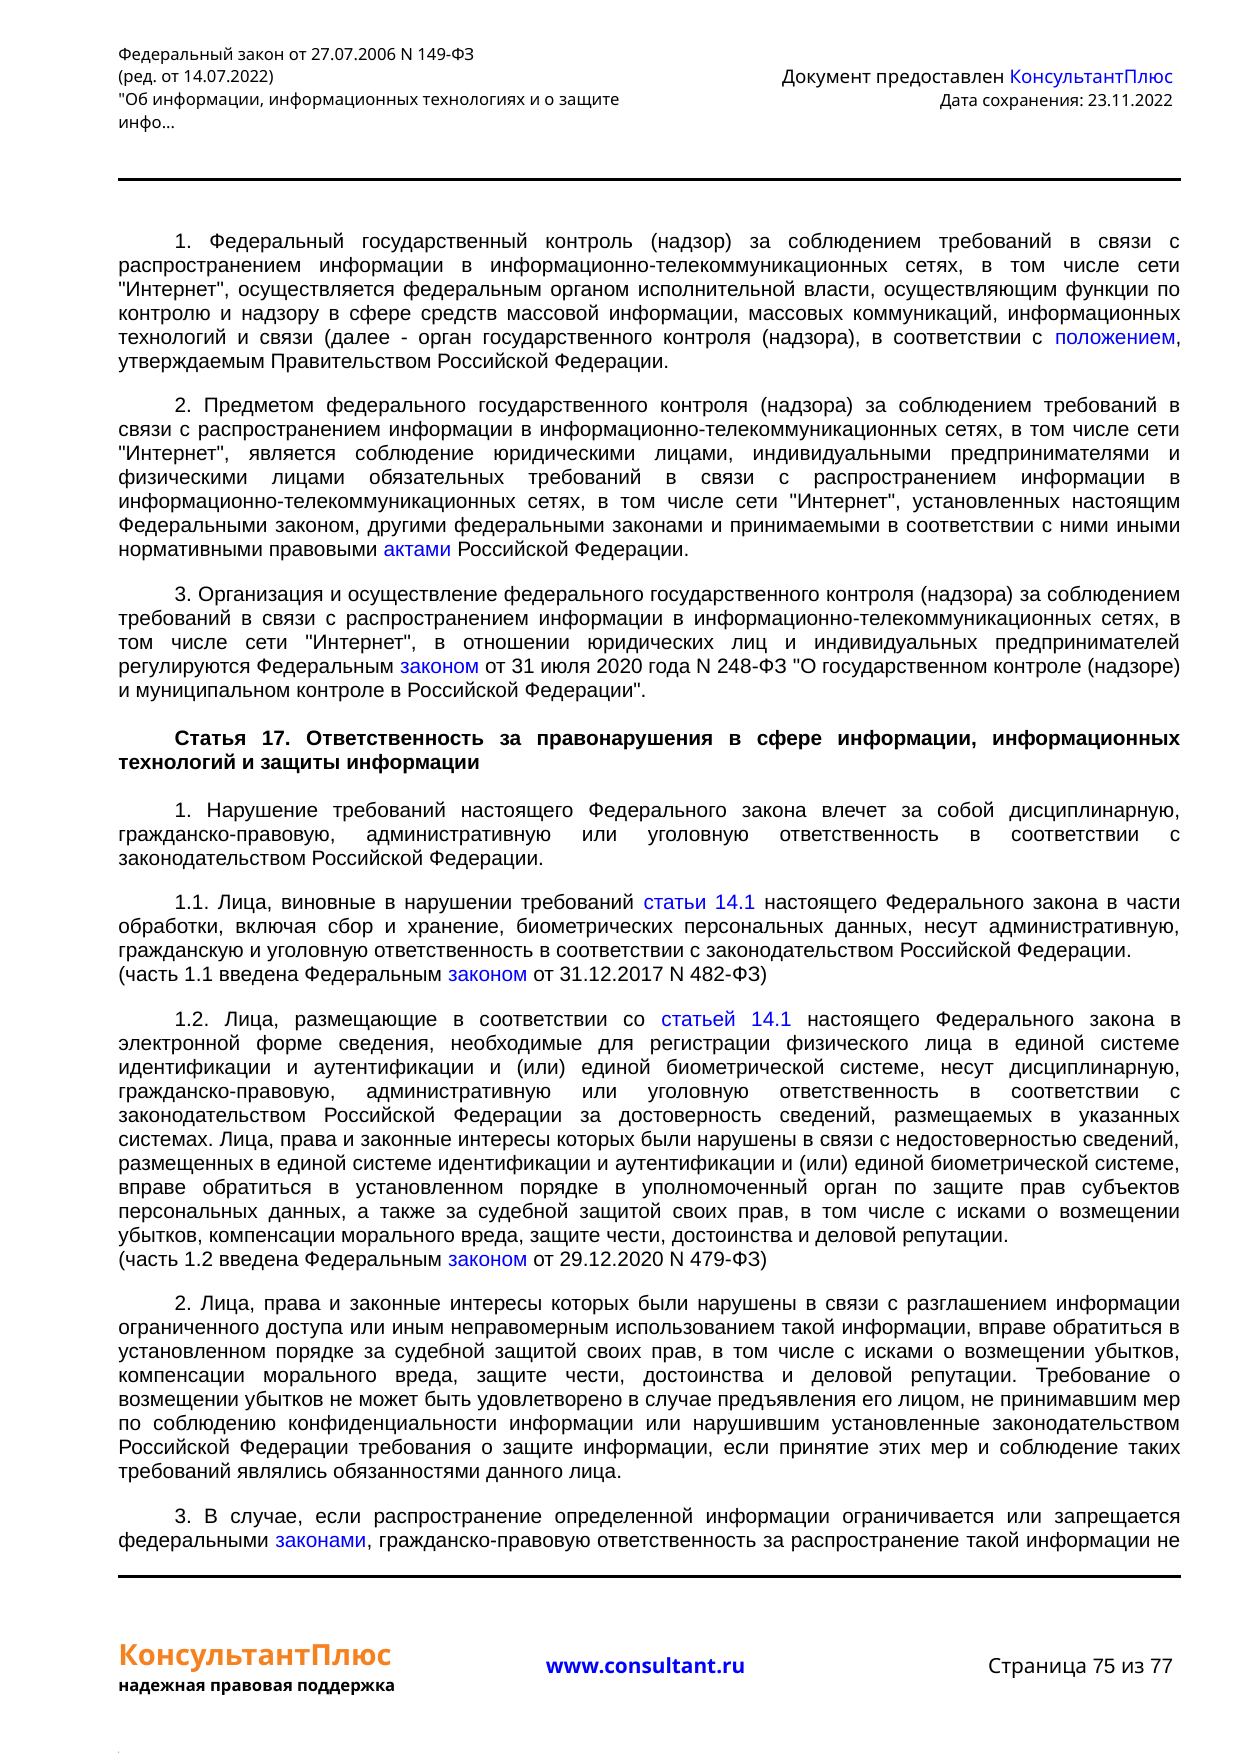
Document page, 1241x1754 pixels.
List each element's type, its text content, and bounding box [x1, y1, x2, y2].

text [118, 1504, 1181, 1552]
text (часть 1.1 введена Федеральным законом от 31.12.2017 N 482-ФЗ) [118, 962, 1181, 986]
text 3. Организация и осуществление федерального государственного контроля (надзора) за соблюдением требований в связи с распространением информации в информационно-телекоммуникационных сетях, в том числе сети "Интернет", в отношении юридических лиц и индивидуальных предпринимателей регулируются Федеральным законом от 31 июля 2020 года N 248-ФЗ "О государственном контроле (надзоре) и муниципальном контроле в Российской Федерации". [118, 582, 1181, 702]
text 1. Нарушение требований настоящего Федерального закона влечет за собой дисциплинарную, гражданско-правовую, административную или уголовную ответственность в соответствии с законодательством Российской Федерации. [118, 797, 1181, 869]
text (часть 1.2 введена Федеральным законом от 29.12.2020 N 479-ФЗ) [118, 1246, 1181, 1270]
text 2. Предметом федерального государственного контроля (надзора) за соблюдением требований в связи с распространением информации в информационно-телекоммуникационных сетях, в том числе сети "Интернет", является соблюдение юридическими лицами, индивидуальными предпринимателями и физическими лицами обязательных требований в связи с распространением информации в информационно-телекоммуникационных сетях, в том числе сети "Интернет", установленных настоящим Федеральными законом, другими федеральными законами и принимаемыми в соответствии с ними иными нормативными правовыми актами Российской Федерации. [118, 393, 1181, 561]
text 1. Федеральный государственный контроль (надзор) за соблюдением требований в связи с распространением информации в информационно-телекоммуникационных сетях, в том числе сети "Интернет", осуществляется федеральным органом исполнительной власти, осуществляющим функции по контролю и надзору в сфере средств массовой информации, массовых коммуникаций, информационных технологий и связи (далее - орган государственного контроля (надзора), в соответствии с положением, утверждаемым Правительством Российской Федерации. [118, 229, 1181, 372]
text 1.1. Лица, виновные в нарушении требований статьи 14.1 настоящего Федерального закона в части обработки, включая сбор и хранение, биометрических персональных данных, несут административную, гражданскую и уголовную ответственность в соответствии с законодательством Российской Федерации. [118, 890, 1181, 962]
text 1.2. Лица, размещающие в соответствии со статьей 14.1 настоящего Федерального закона в электронной форме сведения, необходимые для регистрации физического лица в единой системе идентификации и аутентификации и (или) единой биометрической системе, несут дисциплинарную, гражданско-правовую, административную или уголовную ответственность в соответствии с законодательством Российской Федерации за достоверность сведений, размещаемых в указанных системах. Лица, права и законные интересы которых были нарушены в связи с недостоверностью сведений, размещенных в единой системе идентификации и аутентификации и (или) единой биометрической системе, вправе обратиться в установленном порядке в уполномоченный орган по защите прав субъектов персональных данных, а также за судебной защитой своих прав, в том числе с исками о возмещении убытков, компенсации морального вреда, защите чести, достоинства и деловой репутации. [118, 1007, 1181, 1246]
text 2. Лица, права и законные интересы которых были нарушены в связи с разглашением информации ограниченного доступа или иным неправомерным использованием такой информации, вправе обратиться в установленном порядке за судебной защитой своих прав, в том числе с исками о возмещении убытков, компенсации морального вреда, защите чести, достоинства и деловой репутации. Требование о возмещении убытков не может быть удовлетворено в случае предъявления его лицом, не принимавшим мер по соблюдению конфиденциальности информации или нарушившим установленные законодательством Российской Федерации требования о защите информации, если принятие этих мер и соблюдение таких требований являлись обязанностями данного лица. [118, 1291, 1181, 1483]
title Статья 17. Ответственность за правонарушения в сфере информации, информационных технологий и защиты информации [118, 726, 1181, 773]
